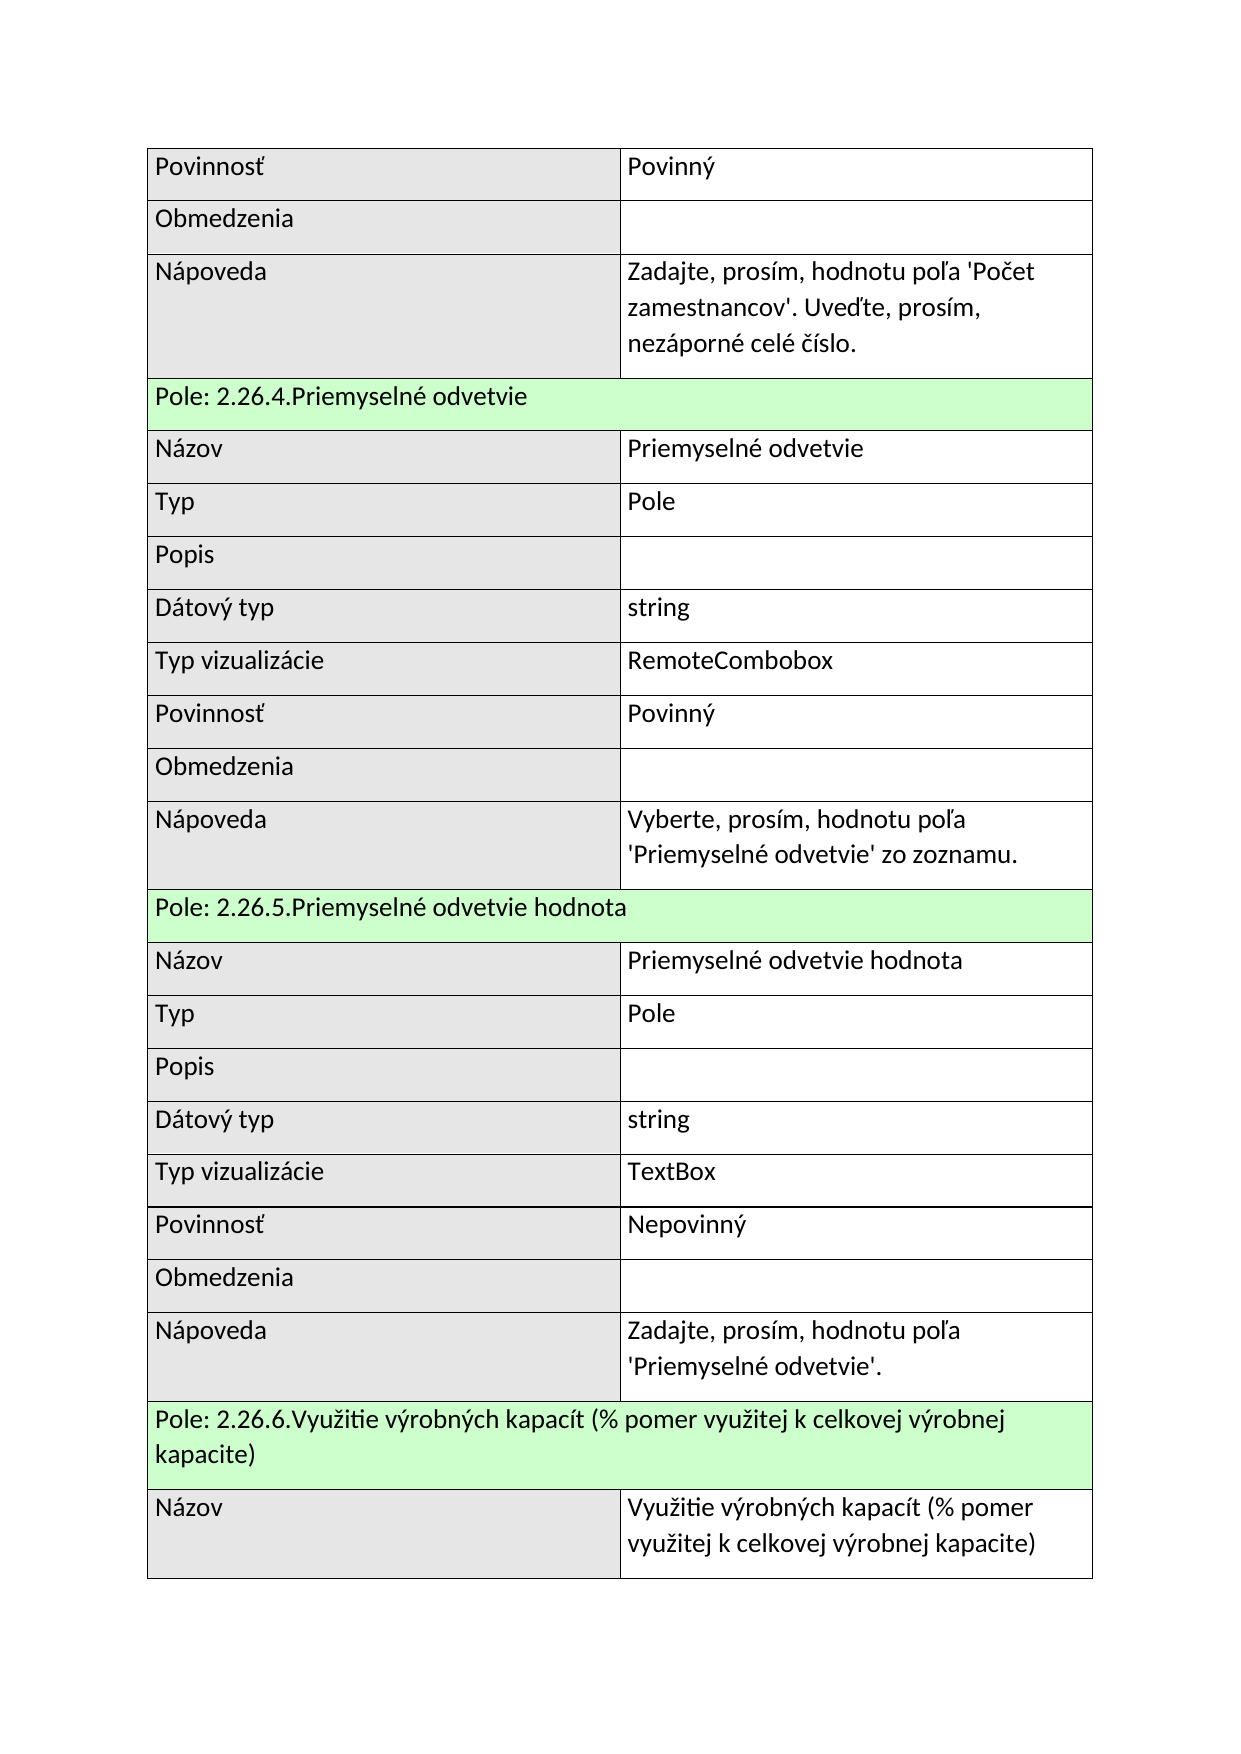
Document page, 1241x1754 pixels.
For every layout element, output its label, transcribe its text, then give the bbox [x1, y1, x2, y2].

table_cell Nápoveda [148, 802, 620, 889]
table_cell Typ vizualizácie [148, 643, 620, 695]
table_cell Nápoveda [148, 255, 620, 378]
table_cell Typ [148, 996, 620, 1048]
table_cell [621, 537, 1092, 589]
table_cell [621, 749, 1092, 801]
table_cell Priemyselné odvetvie [621, 431, 1092, 483]
table_cell Zadajte, prosím, hodnotu poľa 'Priemyselné odvetvie'. [621, 1313, 1092, 1401]
table_cell Povinnosť [148, 696, 620, 748]
table_cell Pole: 2.26.4.Priemyselné odvetvie [148, 379, 1092, 430]
table_cell RemoteCombobox [621, 643, 1092, 695]
table_cell Popis [148, 537, 620, 589]
table_cell string [621, 1102, 1092, 1153]
table_cell Pole: 2.26.5.Priemyselné odvetvie hodnota [148, 890, 1092, 942]
table_cell Názov [148, 1490, 620, 1578]
table_cell Obmedzenia [148, 749, 620, 801]
table_cell Priemyselné odvetvie hodnota [621, 943, 1092, 995]
table_cell [621, 1049, 1092, 1101]
table_cell [621, 1260, 1092, 1312]
table_cell Pole: 2.26.6.Využitie výrobných kapacít (% pomer využitej k celkovej výrobnej kapacite) [148, 1402, 1092, 1489]
table_cell Popis [148, 1049, 620, 1101]
table_cell TextBox [621, 1155, 1092, 1206]
table_cell [621, 201, 1092, 253]
table_cell Typ [148, 484, 620, 536]
table_cell Názov [148, 943, 620, 995]
table_cell Pole [621, 996, 1092, 1048]
table_cell Vyberte, prosím, hodnotu poľa 'Priemyselné odvetvie' zo zoznamu. [621, 802, 1092, 889]
table_cell Dátový typ [148, 590, 620, 642]
table_cell Povinný [621, 149, 1092, 200]
table_cell Povinný [621, 696, 1092, 748]
table_cell Využitie výrobných kapacít (% pomer využitej k celkovej výrobnej kapacite) [621, 1490, 1092, 1578]
table_cell Obmedzenia [148, 1260, 620, 1312]
table_cell Obmedzenia [148, 201, 620, 253]
table_cell Zadajte, prosím, hodnotu poľa 'Počet zamestnancov'. Uveďte, prosím, nezáporné celé číslo. [621, 255, 1092, 378]
table_cell Nápoveda [148, 1313, 620, 1401]
table_cell Názov [148, 431, 620, 483]
table_cell string [621, 590, 1092, 642]
table_cell Povinnosť [148, 149, 620, 200]
table_cell Nepovinný [621, 1208, 1092, 1259]
table_cell Typ vizualizácie [148, 1155, 620, 1206]
table_cell Pole [621, 484, 1092, 536]
table_cell Povinnosť [148, 1208, 620, 1259]
table_cell Dátový typ [148, 1102, 620, 1153]
